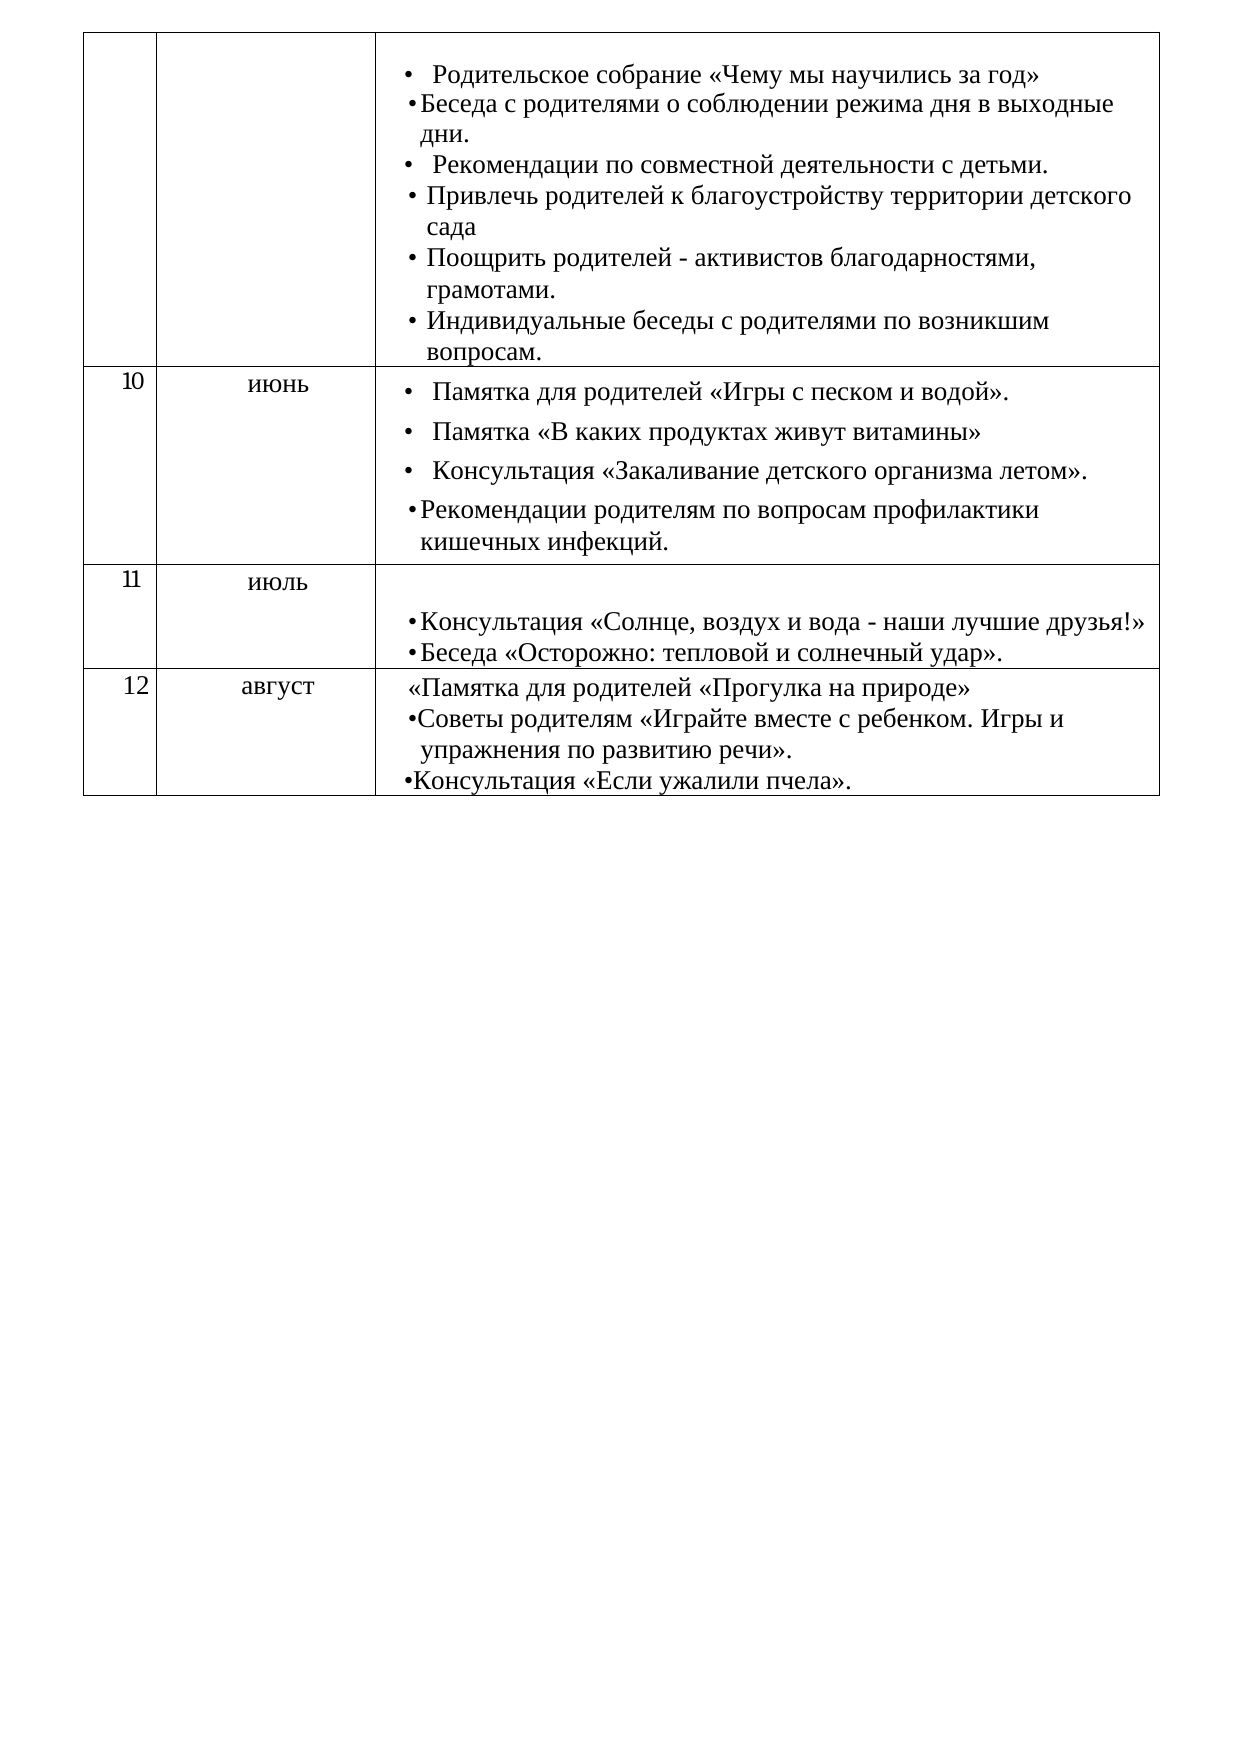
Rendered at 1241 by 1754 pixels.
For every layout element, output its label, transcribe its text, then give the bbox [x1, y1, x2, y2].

table_cell июнь [157, 367, 375, 564]
table_cell 12 [84, 669, 156, 795]
table_header [84, 33, 156, 366]
table_cell 11 [84, 565, 156, 668]
table_header [157, 33, 375, 366]
table_cell август [157, 669, 375, 795]
table_cell Консультация «Солнце, воздух и вода - наши лучшие друзья!» Беседа «Осторожно: тепловой и солнечный удар». [376, 565, 1159, 668]
table_header Родительское собрание «Чему мы научились за год» Беседа с родителями о соблюдении режима дня в выходные дни. Рекомендации по совместной деятельности с детьми. Привлечь родителей к благоустройству территории детского сада Поощрить родителей - активистов благодарностями, грамотами. Индивидуальные беседы с родителями по возникшим вопросам. [376, 33, 1159, 366]
table_cell 10 [84, 367, 156, 564]
table_cell июль [157, 565, 375, 668]
table_cell «Памятка для родителей «Прогулка на природе» •Советы родителям «Играйте вместе с ребенком. Игры и упражнения по развитию речи». •Консультация «Если ужалили пчела». [376, 669, 1159, 795]
table_cell Памятка для родителей «Игры с песком и водой». Памятка «В каких продуктах живут витамины» Консультация «Закаливание детского организма летом». Рекомендации родителям по вопросам профилактики кишечных инфекций. [376, 367, 1159, 564]
